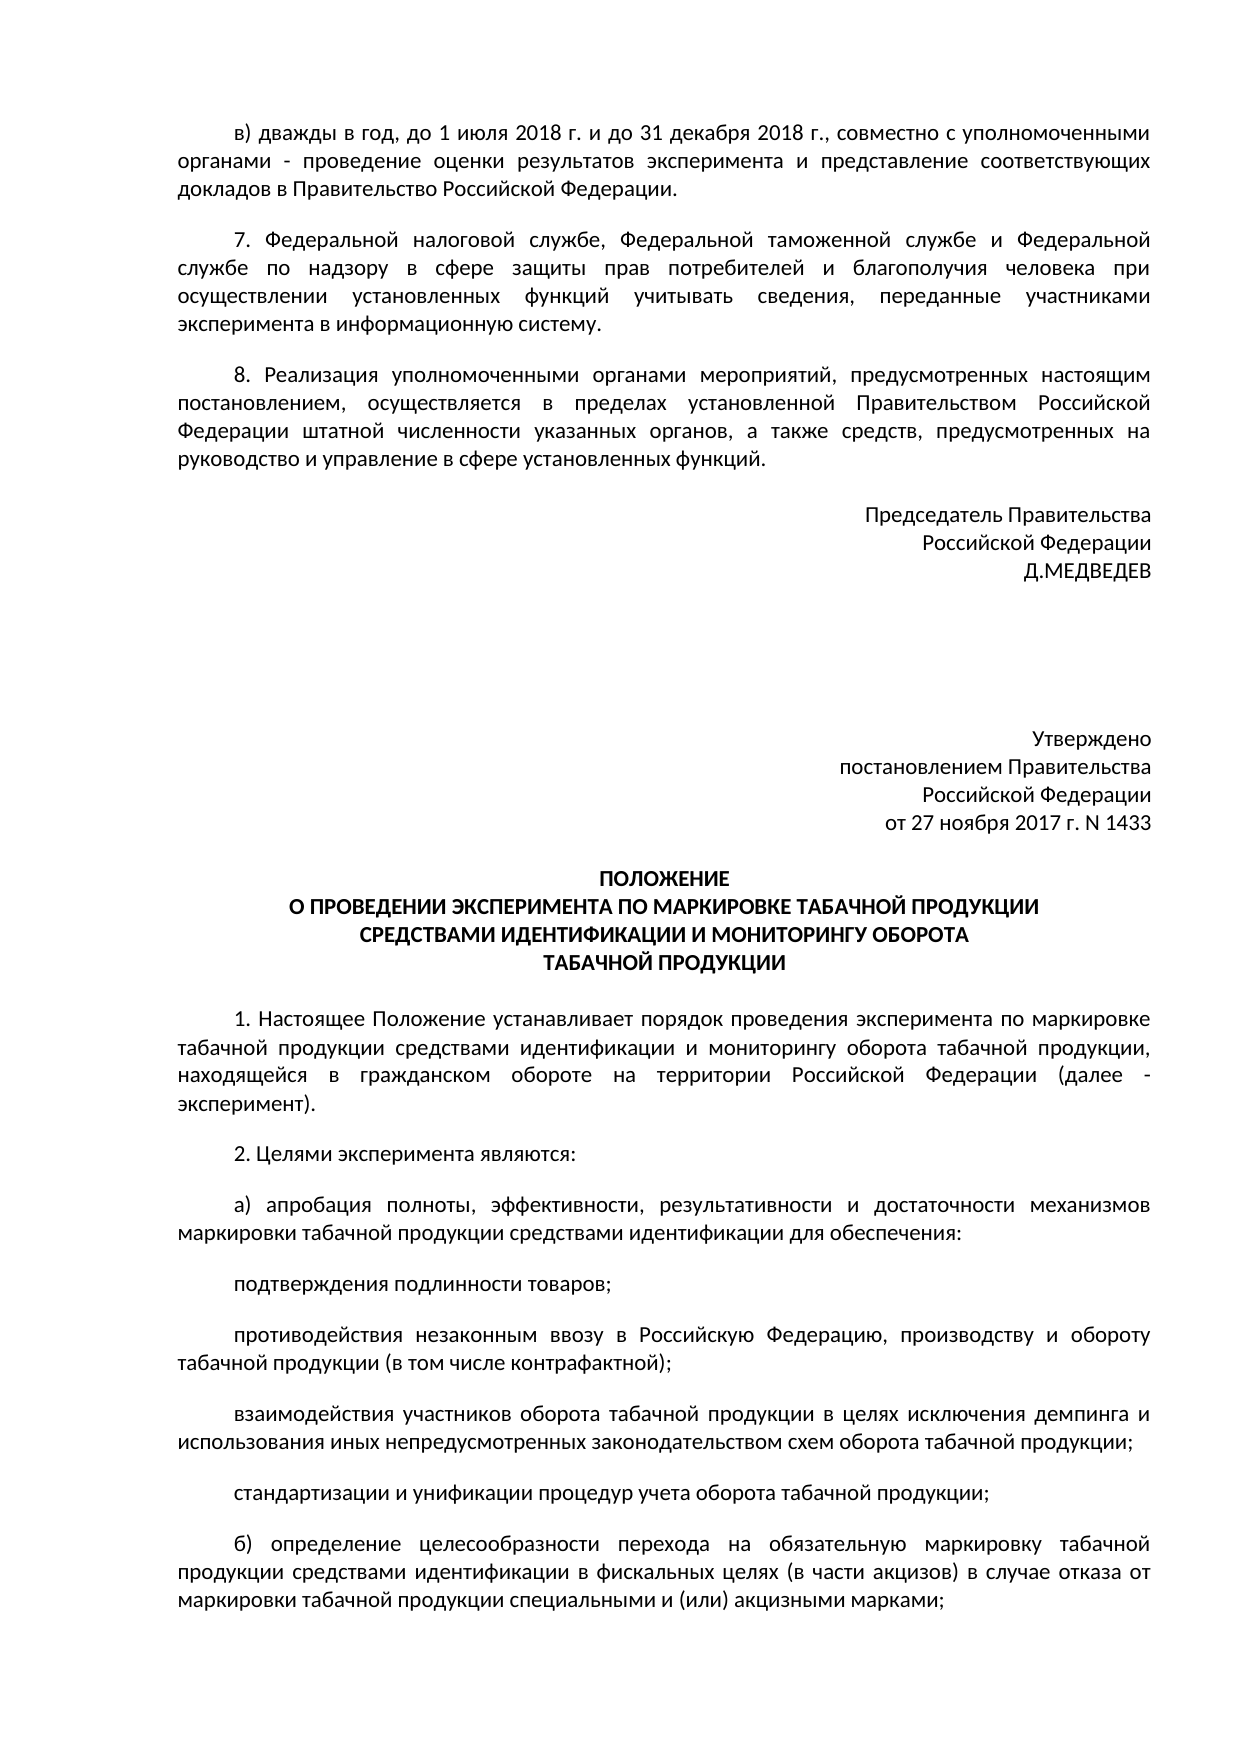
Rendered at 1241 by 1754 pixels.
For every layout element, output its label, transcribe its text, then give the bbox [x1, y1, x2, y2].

text б) определение целесообразности перехода на обязательную маркировку табачной продукции средствами идентификации в фискальных целях (в части акцизов) в случае отказа от маркировки табачной продукции специальными и (или) акцизными марками; [177, 1529, 1152, 1613]
text а) апробация полноты, эффективности, результативности и достаточности механизмов маркировки табачной продукции средствами идентификации для обеспечения: [177, 1191, 1152, 1247]
text стандартизации и унификации процедур учета оборота табачной продукции; [177, 1478, 1152, 1506]
text 7. Федеральной налоговой службе, Федеральной таможенной службе и Федеральной службе по надзору в сфере защиты прав потребителей и благополучия человека при осуществлении установленных функций учитывать сведения, переданные участниками эксперимента в информационную систему. [177, 225, 1152, 337]
text 1. Настоящее Положение устанавливает порядок проведения эксперимента по маркировке табачной продукции средствами идентификации и мониторингу оборота табачной продукции, находящейся в гражданском обороте на территории Российской Федерации (далее - эксперимент). [177, 1004, 1152, 1117]
text взаимодействия участников оборота табачной продукции в целях исключения демпинга и использования иных непредусмотренных законодательством схем оборота табачной продукции; [177, 1399, 1152, 1455]
text противодействия незаконным ввозу в Российскую Федерацию, производству и обороту табачной продукции (в том числе контрафактной); [177, 1320, 1152, 1376]
text Утверждено [177, 724, 1152, 752]
text от 27 ноября 2017 г. N 1433 [177, 808, 1152, 836]
title ПОЛОЖЕНИЕ [177, 864, 1152, 892]
text 2. Целями эксперимента являются: [177, 1139, 1152, 1168]
text Д.МЕДВЕДЕВ [177, 556, 1152, 584]
text Российской Федерации [177, 528, 1152, 556]
text Председатель Правительства [177, 500, 1152, 528]
text в) дважды в год, до 1 июля 2018 г. и до 31 декабря 2018 г., совместно с уполномоченными органами - проведение оценки результатов эксперимента и представление соответствующих докладов в Правительство Российской Федерации. [177, 118, 1152, 202]
text подтверждения подлинности товаров; [177, 1269, 1152, 1297]
title О ПРОВЕДЕНИИ ЭКСПЕРИМЕНТА ПО МАРКИРОВКЕ ТАБАЧНОЙ ПРОДУКЦИИ [177, 892, 1152, 921]
title ТАБАЧНОЙ ПРОДУКЦИИ [177, 948, 1152, 977]
text Российской Федерации [177, 780, 1152, 808]
text 8. Реализация уполномоченными органами мероприятий, предусмотренных настоящим постановлением, осуществляется в пределах установленной Правительством Российской Федерации штатной численности указанных органов, а также средств, предусмотренных на руководство и управление в сфере установленных функций. [177, 360, 1152, 472]
title СРЕДСТВАМИ ИДЕНТИФИКАЦИИ И МОНИТОРИНГУ ОБОРОТА [177, 921, 1152, 948]
text постановлением Правительства [177, 752, 1152, 780]
